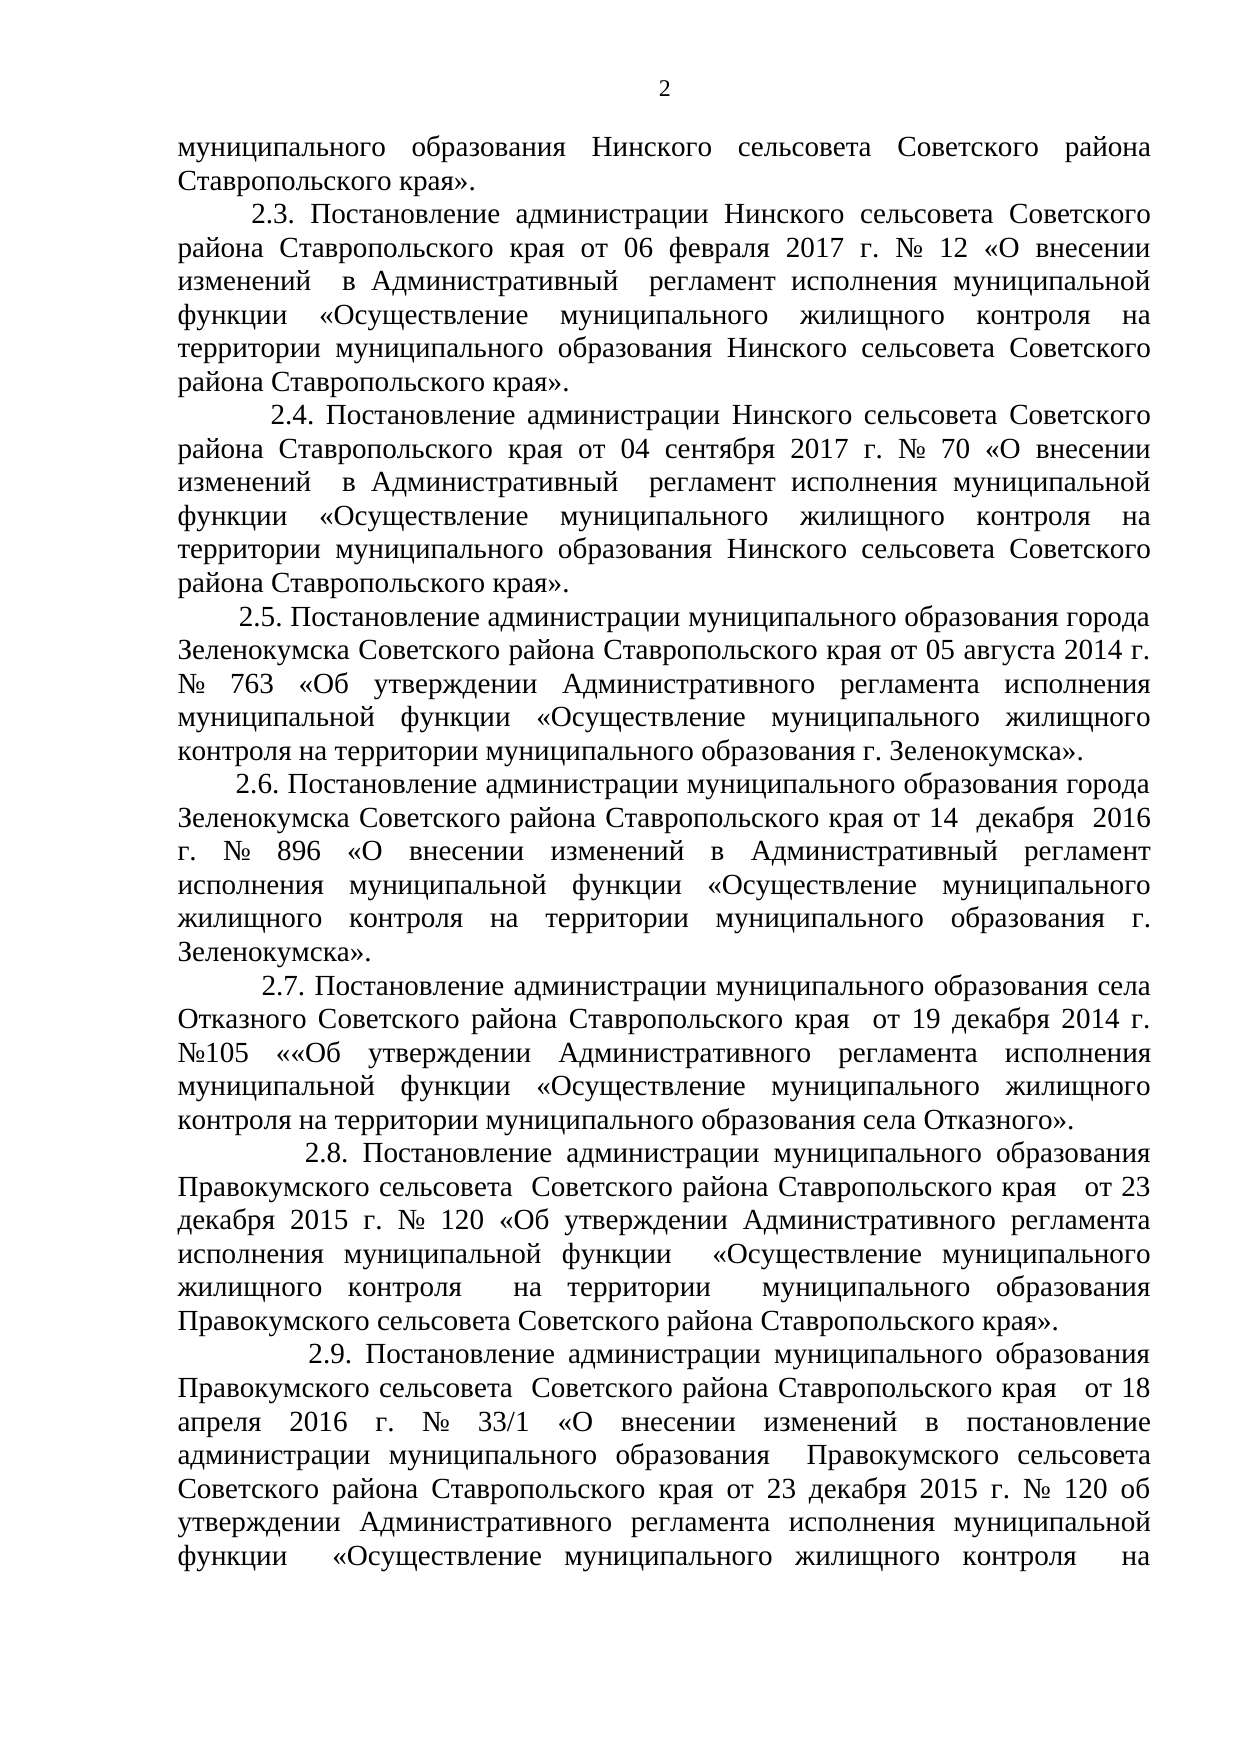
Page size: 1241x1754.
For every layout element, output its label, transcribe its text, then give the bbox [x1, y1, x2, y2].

text 2.4. Постановление администрации Нинского сельсовета Советского района Ставропольского края от 04 сентября 2017 г. № 70 «О внесении изменений в Административный регламент исполнения муниципальной функции «Осуществление муниципального жилищного контроля на территории муниципального образования Нинского сельсовета Советского района Ставропольского края». [177, 397, 1152, 599]
text 2.3. Постановление администрации Нинского сельсовета Советского района Ставропольского края от 06 февраля 2017 г. № 12 «О внесении изменений в Административный регламент исполнения муниципальной функции «Осуществление муниципального жилищного контроля на территории муниципального образования Нинского сельсовета Советского района Ставропольского края». [177, 196, 1152, 397]
text 2.7. Постановление администрации муниципального образования села Отказного Советского района Ставропольского края от 19 декабря 2014 г. №105 ««Об утверждении Административного регламента исполнения муниципальной функции «Осуществление муниципального жилищного контроля на территории муниципального образования села Отказного». [177, 968, 1152, 1135]
text 2.5. Постановление администрации муниципального образования города Зеленокумска Советского района Ставропольского края от 05 августа 2014 г. № 763 «Об утверждении Административного регламента исполнения муниципальной функции «Осуществление муниципального жилищного контроля на территории муниципального образования г. Зеленокумска». [177, 599, 1152, 766]
text 2.6. Постановление администрации муниципального образования города Зеленокумска Советского района Ставропольского края от 14 декабря 2016 г. № 896 «О внесении изменений в Административный регламент исполнения муниципальной функции «Осуществление муниципального жилищного контроля на территории муниципального образования г. Зеленокумска». [177, 766, 1152, 968]
text 2.8. Постановление администрации муниципального образования Правокумского сельсовета Советского района Ставропольского края от 23 декабря 2015 г. № 120 «Об утверждении Административного регламента исполнения муниципальной функции «Осуществление муниципального жилищного контроля на территории муниципального образования Правокумского сельсовета Советского района Ставропольского края». [177, 1135, 1152, 1337]
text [177, 129, 1152, 196]
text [177, 1337, 1152, 1571]
